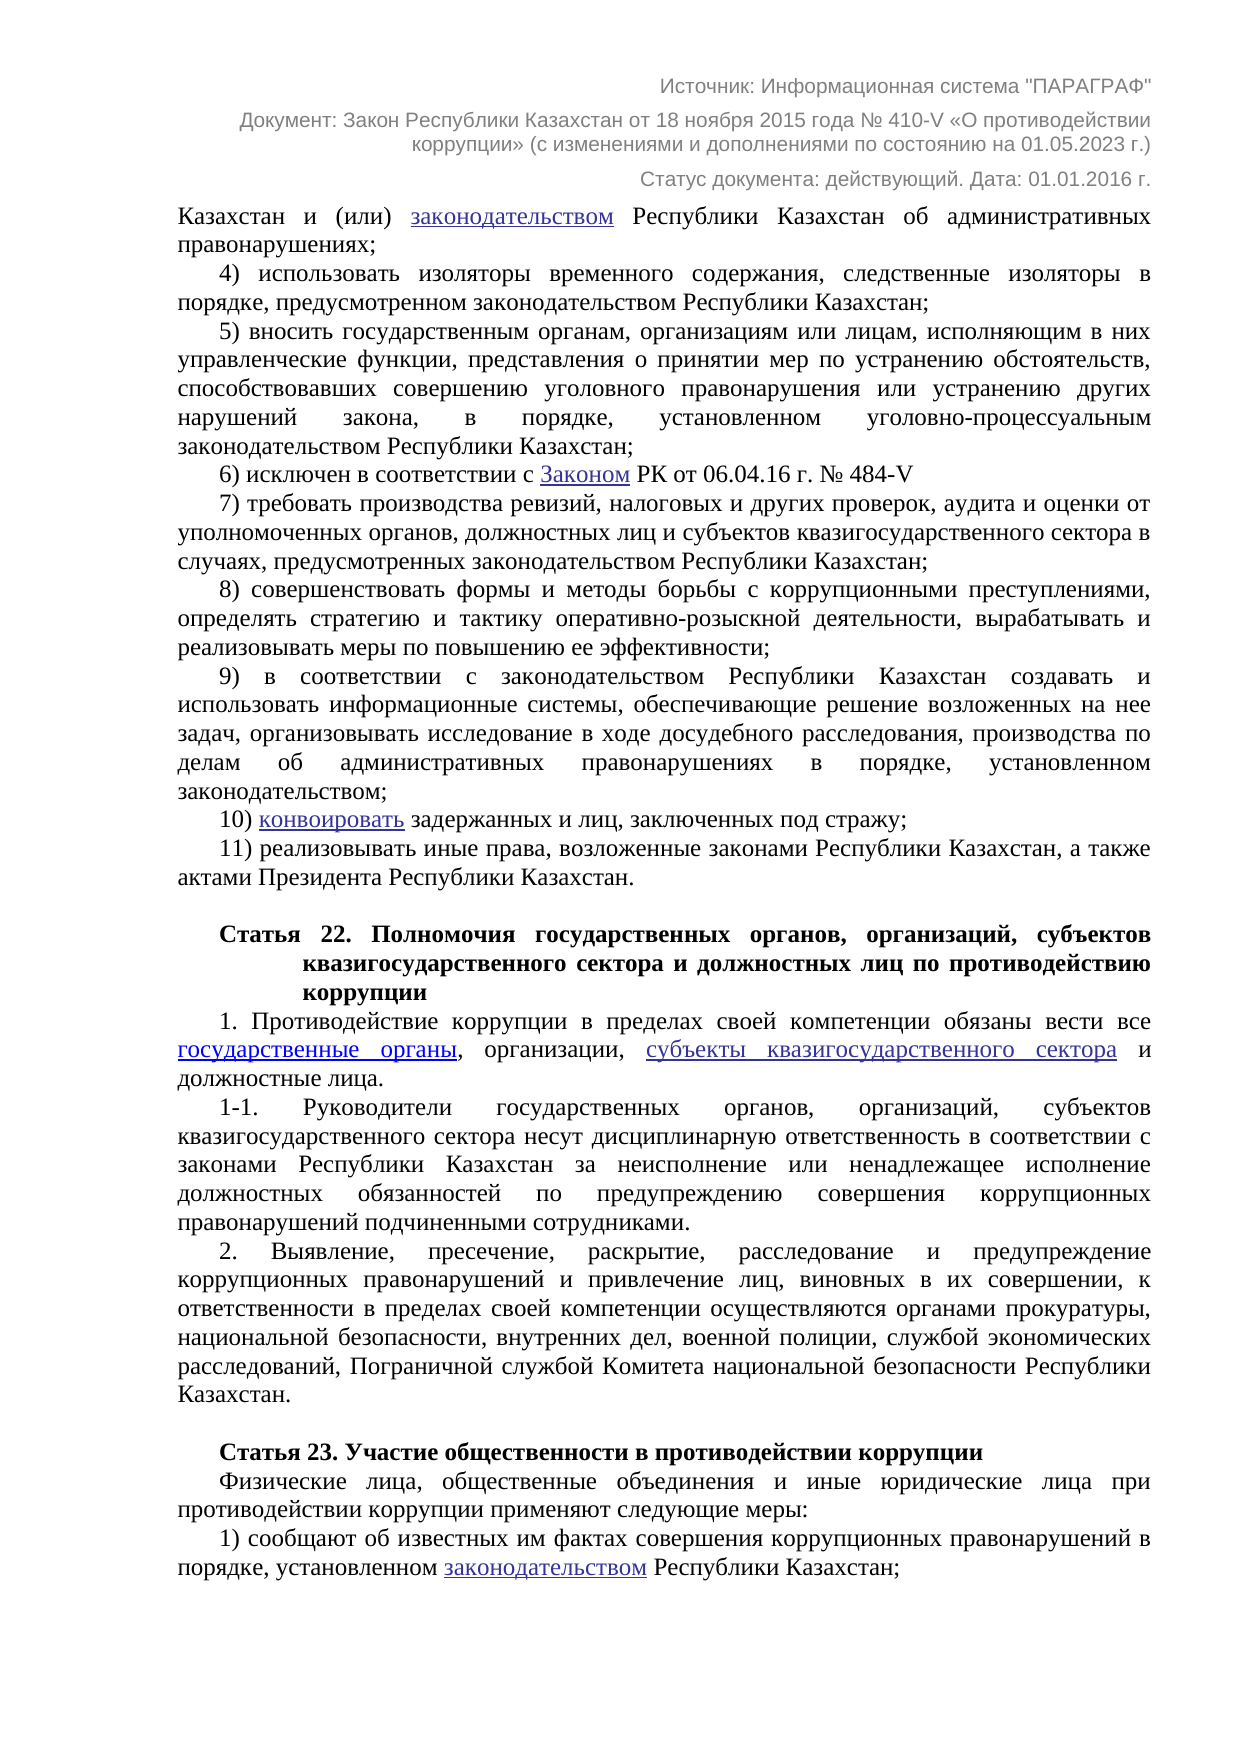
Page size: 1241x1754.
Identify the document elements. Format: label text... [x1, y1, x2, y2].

text Статья 23. Участие общественности в противодействии коррупции [219, 1437, 1152, 1466]
text 1) сообщают об известных им фактах совершения коррупционных правонарушений в порядке, установленном законодательством Республики Казахстан; [177, 1523, 1152, 1581]
text Физические лица, общественные объединения и иные юридические лица при противодействии коррупции применяют следующие меры: [177, 1466, 1152, 1523]
text 11) реализовывать иные права, возложенные законами Республики Казахстан, а также актами Президента Республики Казахстан. [177, 833, 1152, 891]
text 10) конвоировать задержанных и лиц, заключенных под стражу; [177, 804, 1152, 833]
text 9) в соответствии с законодательством Республики Казахстан создавать и использовать информационные системы, обеспечивающие решение возложенных на нее задач, организовывать исследование в ходе досудебного расследования, производства по делам об административных правонарушениях в порядке, установленном законодательством; [177, 661, 1152, 804]
text 7) требовать производства ревизий, налоговых и других проверок, аудита и оценки от уполномоченных органов, должностных лиц и субъектов квазигосударственного сектора в случаях, предусмотренных законодательством Республики Казахстан; [177, 488, 1152, 574]
text 2. Выявление, пресечение, раскрытие, расследование и предупреждение коррупционных правонарушений и привлечение лиц, виновных в их совершении, к ответственности в пределах своей компетенции осуществляются органами прокуратуры, национальной безопасности, внутренних дел, военной полиции, службой экономических расследований, Пограничной службой Комитета национальной безопасности Республики Казахстан. [177, 1236, 1152, 1408]
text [177, 201, 1152, 258]
text 6) исключен в соответствии с Законом РК от 06.04.16 г. № 484-V [177, 459, 1152, 488]
text 1-1. Руководители государственных органов, организаций, субъектов квазигосударственного сектора несут дисциплинарную ответственность в соответствии с законами Республики Казахстан за неисполнение или ненадлежащее исполнение должностных обязанностей по предупреждению совершения коррупционных правонарушений подчиненными сотрудниками. [177, 1092, 1152, 1236]
text Статья 22. Полномочия государственных органов, организаций, субъектов квазигосударственного сектора и должностных лиц по противодействию коррупции [219, 919, 1152, 1006]
text 4) использовать изоляторы временного содержания, следственные изоляторы в порядке, предусмотренном законодательством Республики Казахстан; [177, 258, 1152, 316]
text 1. Противодействие коррупции в пределах своей компетенции обязаны вести все государственные органы, организации, субъекты квазигосударственного сектора и должностные лица. [177, 1006, 1152, 1092]
text 8) совершенствовать формы и методы борьбы с коррупционными преступлениями, определять стратегию и тактику оперативно-розыскной деятельности, вырабатывать и реализовывать меры по повышению ее эффективности; [177, 574, 1152, 661]
text 5) вносить государственным органам, организациям или лицам, исполняющим в них управленческие функции, представления о принятии мер по устранению обстоятельств, способствовавших совершению уголовного правонарушения или устранению других нарушений закона, в порядке, установленном уголовно-процессуальным законодательством Республики Казахстан; [177, 316, 1152, 459]
